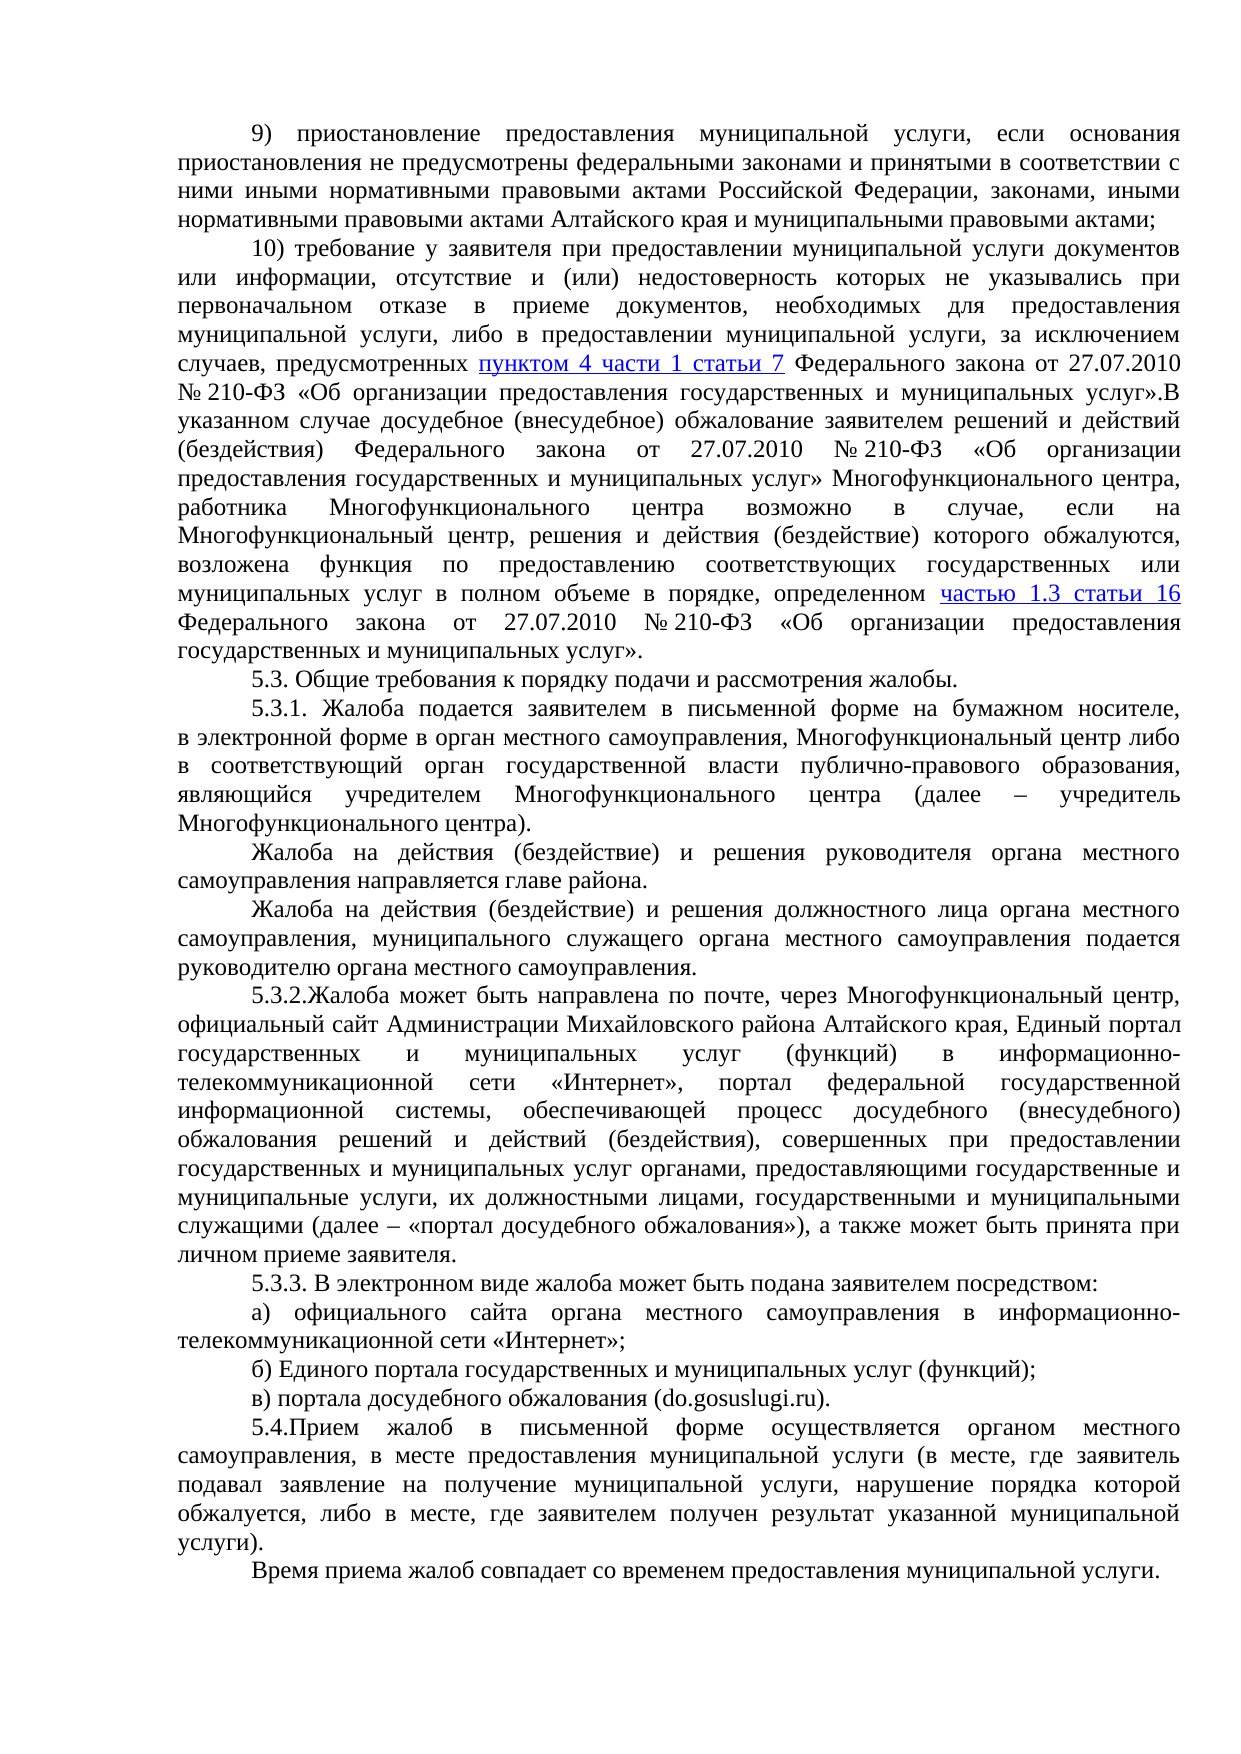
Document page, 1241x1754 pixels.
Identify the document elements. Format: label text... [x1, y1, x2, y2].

text Время приема жалоб совпадает со временем предоставления муниципальной услуги. [177, 1556, 1181, 1584]
text 10) требование у заявителя при предоставлении муниципальной услуги документов или информации, отсутствие и (или) недостоверность которых не указывались при первоначальном отказе в приеме документов, необходимых для предоставления муниципальной услуги, либо в предоставлении муниципальной услуги, за исключением случаев, предусмотренных пунктом 4 части 1 статьи 7 Федерального закона от 27.07.2010 № 210-ФЗ «Об организации предоставления государственных и муниципальных услуг».В указанном случае досудебное (внесудебное) обжалование заявителем решений и действий (бездействия) Федерального закона от 27.07.2010 № 210-ФЗ «Об организации предоставления государственных и муниципальных услуг» Многофункционального центра, работника Многофункционального центра возможно в случае, если на Многофункциональный центр, решения и действия (бездействие) которого обжалуются, возложена функция по предоставлению соответствующих государственных или муниципальных услуг в полном объеме в порядке, определенном частью 1.3 статьи 16 Федерального закона от 27.07.2010 № 210-ФЗ «Об организации предоставления государственных и муниципальных услуг». [177, 233, 1181, 664]
text б) Единого портала государственных и муниципальных услуг (функций); [177, 1354, 1181, 1383]
text 5.3.3. В электронном виде жалоба может быть подана заявителем посредством: [177, 1268, 1181, 1297]
text 5.3.2.Жалоба может быть направлена по почте, через Многофункциональный центр, официальный сайт Администрации Михайловского района Алтайского края, Единый портал государственных и муниципальных услуг (функций) в информационно-телекоммуникационной сети «Интернет», портал федеральной государственной информационной системы, обеспечивающей процесс досудебного (внесудебного) обжалования решений и действий (бездействия), совершенных при предоставлении государственных и муниципальных услуг органами, предоставляющими государственные и муниципальные услуги, их должностными лицами, государственными и муниципальными служащими (далее – «портал досудебного обжалования»), а также может быть принята при личном приеме заявителя. [177, 981, 1181, 1268]
text Жалоба на действия (бездействие) и решения руководителя органа местного самоуправления направляется главе района. [177, 837, 1181, 894]
text 5.3. Общие требования к порядку подачи и рассмотрения жалобы. [177, 664, 1181, 693]
text 5.3.1. Жалоба подается заявителем в письменной форме на бумажном носителе, в электронной форме в орган местного самоуправления, Многофункциональный центр либо в соответствующий орган государственной власти публично-правового образования, являющийся учредителем Многофункционального центра (далее – учредитель Многофункционального центра). [177, 693, 1181, 837]
text 5.4.Прием жалоб в письменной форме осуществляется органом местного самоуправления, в месте предоставления муниципальной услуги (в месте, где заявитель подавал заявление на получение муниципальной услуги, нарушение порядка которой обжалуется, либо в месте, где заявителем получен результат указанной муниципальной услуги). [177, 1412, 1181, 1556]
text Жалоба на действия (бездействие) и решения должностного лица органа местного самоуправления, муниципального служащего органа местного самоуправления подается руководителю органа местного самоуправления. [177, 894, 1181, 981]
text в) портала досудебного обжалования (do.gosuslugi.ru). [177, 1383, 1181, 1412]
text а) официального сайта органа местного самоуправления в информационно-телекоммуникационной сети «Интернет»; [177, 1297, 1181, 1354]
text 9) приостановление предоставления муниципальной услуги, если основания приостановления не предусмотрены федеральными законами и принятыми в соответствии с ними иными нормативными правовыми актами Российской Федерации, законами, иными нормативными правовыми актами Алтайского края и муниципальными правовыми актами; [177, 118, 1181, 233]
